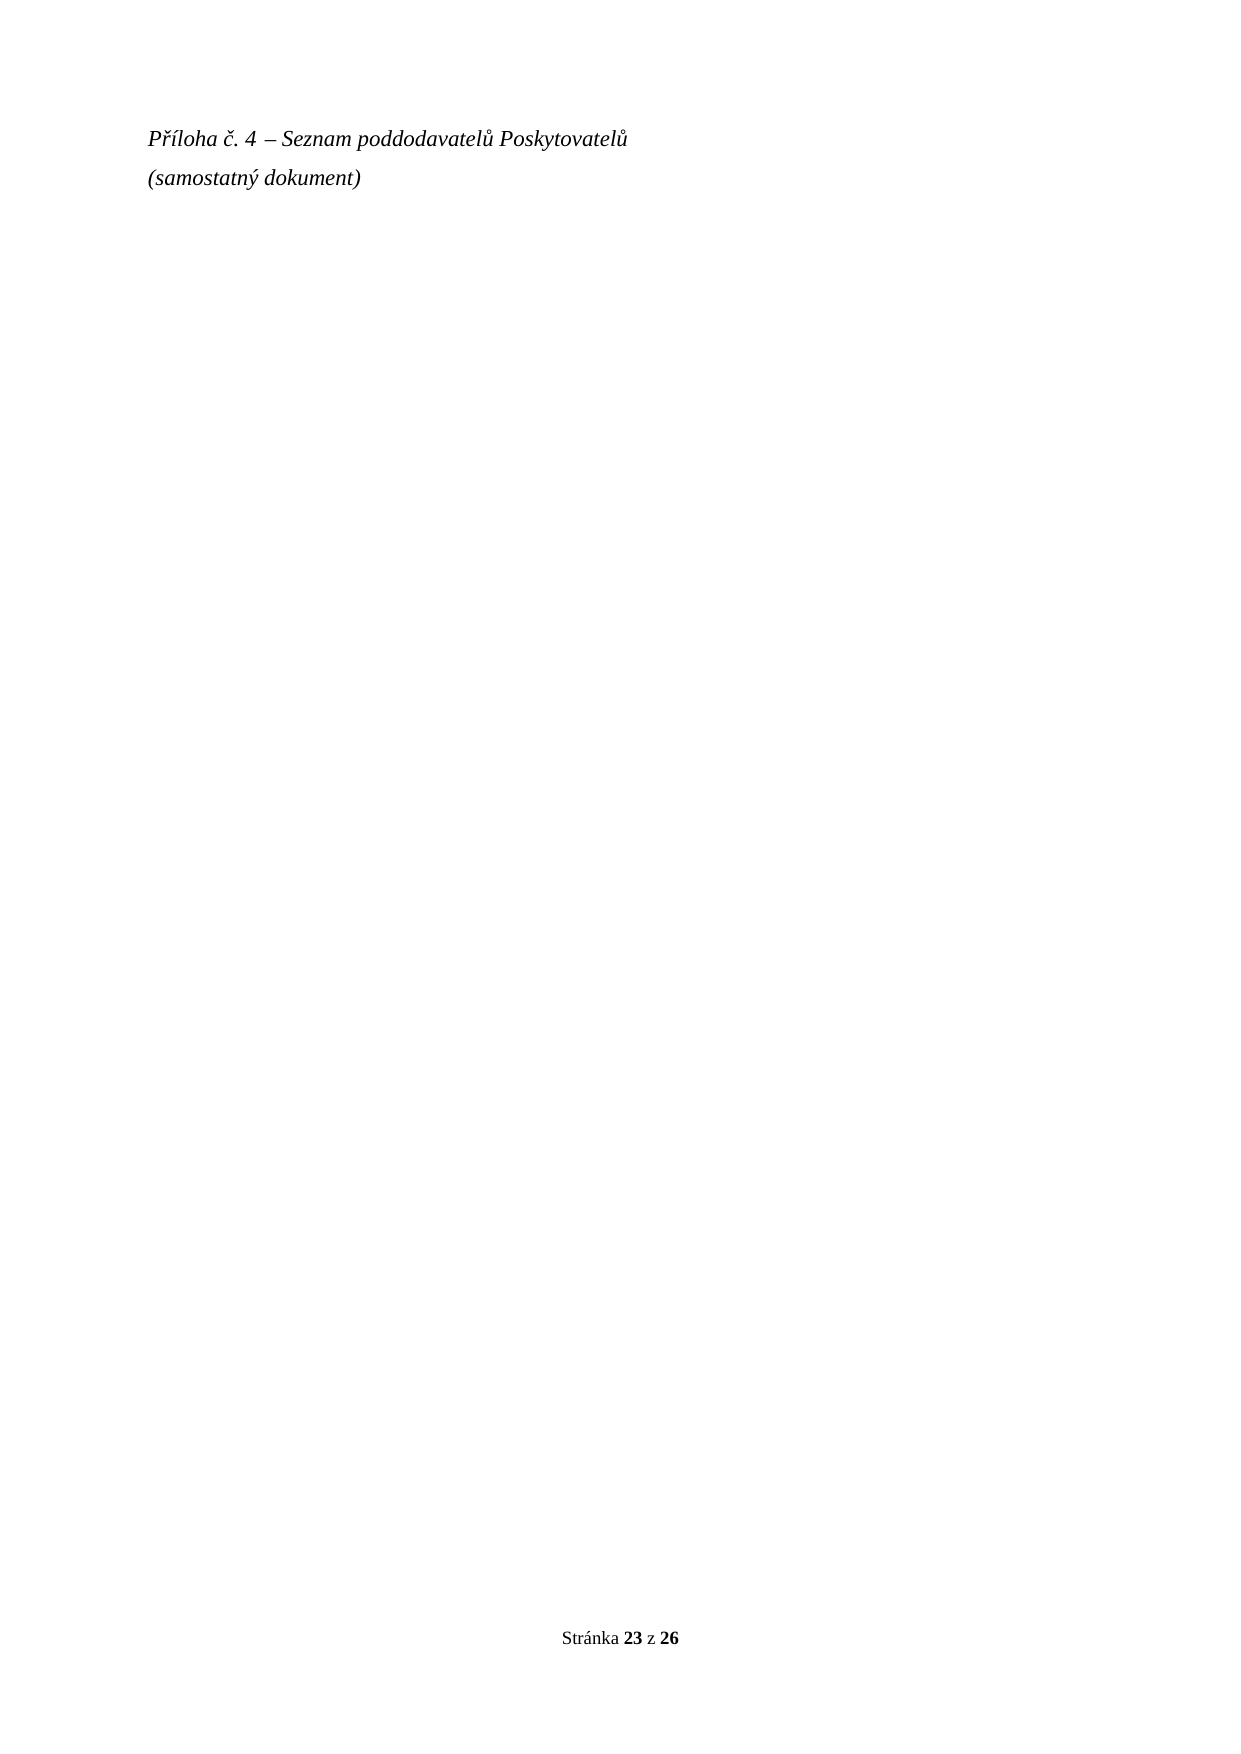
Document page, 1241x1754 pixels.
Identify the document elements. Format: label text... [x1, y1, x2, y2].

text (samostatný dokument) [148, 164, 1092, 190]
text Příloha č. 4 – Seznam poddodavatelů Poskytovatelů [148, 125, 1092, 151]
